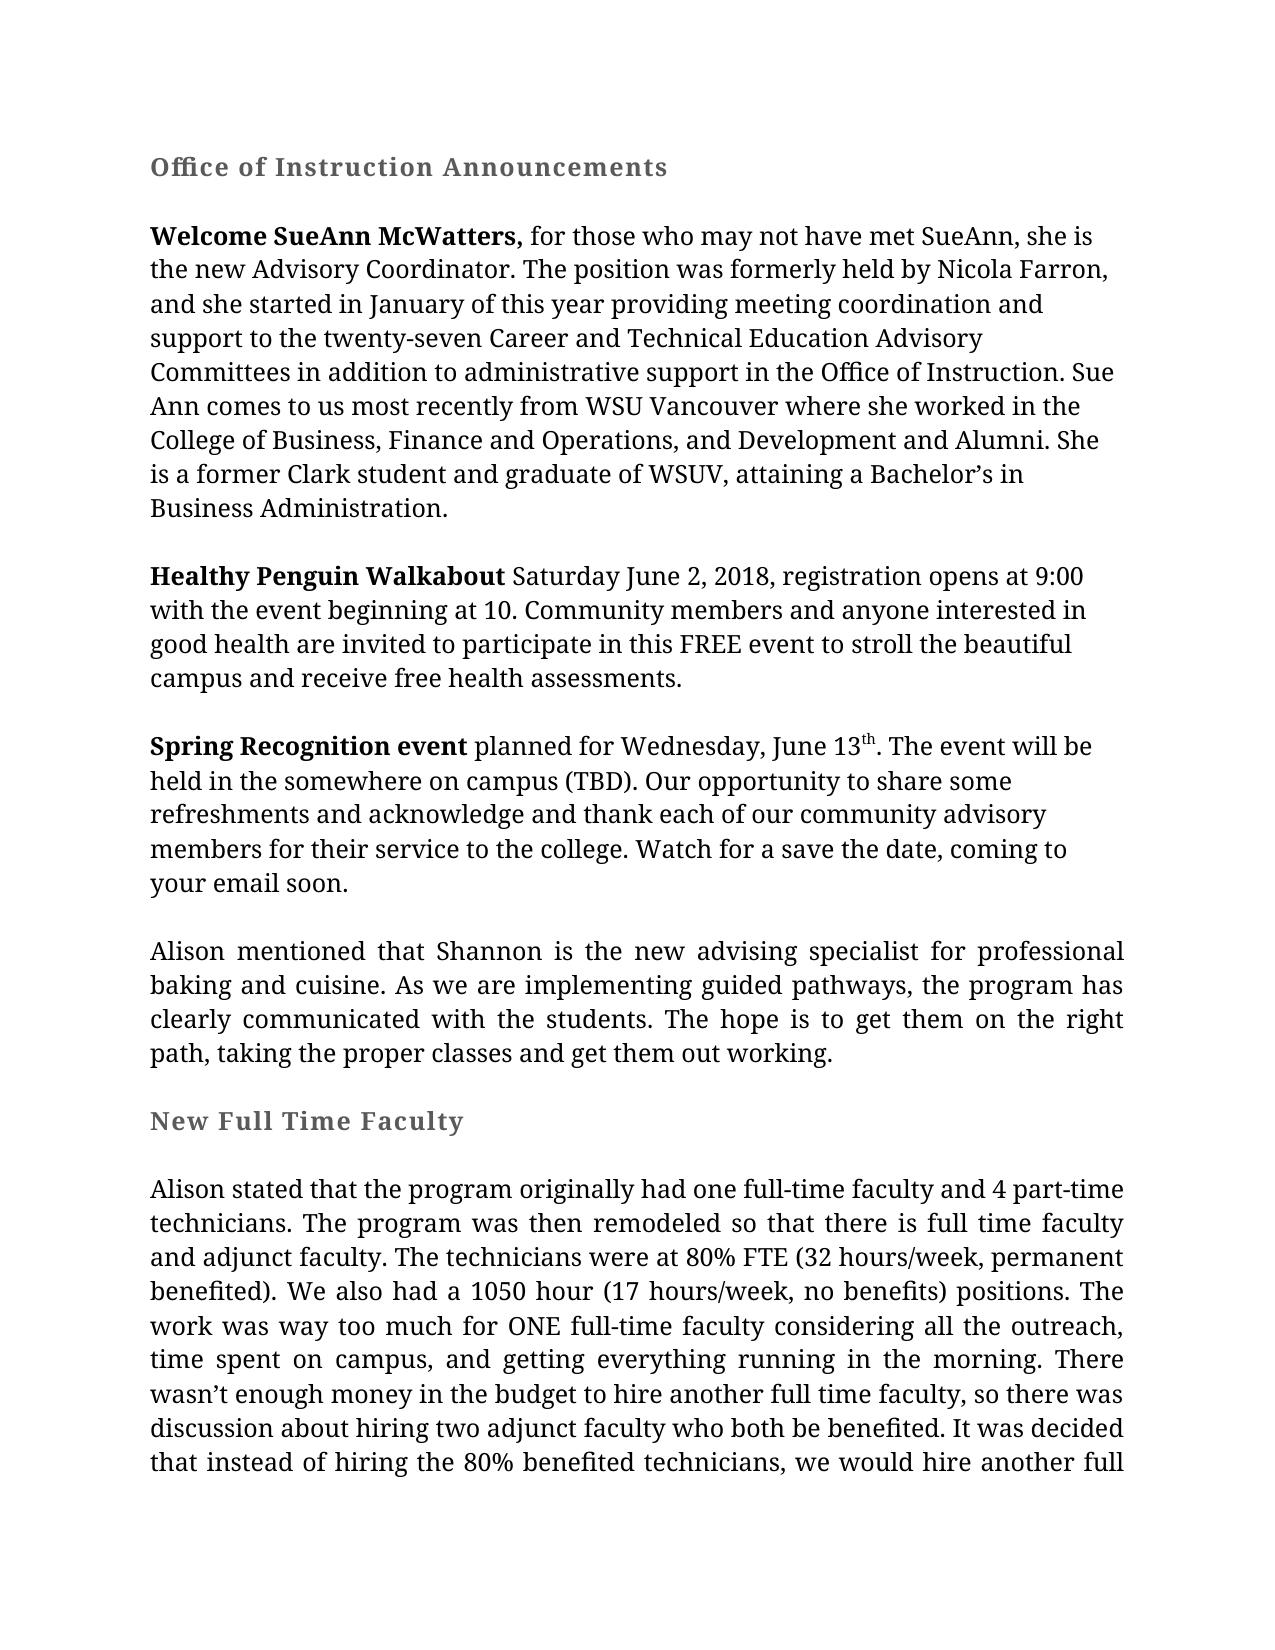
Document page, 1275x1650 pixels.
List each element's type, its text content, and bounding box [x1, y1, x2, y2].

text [150, 1172, 1125, 1478]
text Spring Recognition event planned for Wednesday, June 13th. The event will be held in the somewhere on campus (TBD). Our opportunity to share some refreshments and acknowledge and thank each of our community advisory members for their service to the college. Watch for a save the date, coming to your email soon. [150, 729, 1125, 899]
subtitle New Full Time Faculty [150, 1104, 1125, 1138]
text Healthy Penguin Walkabout Saturday June 2, 2018, registration opens at 9:00 with the event beginning at 10. Community members and anyone interested in good health are invited to participate in this FREE event to stroll the beautiful campus and receive free health assessments. [150, 559, 1125, 695]
subtitle Office of Instruction Announcements [150, 150, 1125, 184]
text Welcome SueAnn McWatters, for those who may not have met SueAnn, she is the new Advisory Coordinator. The position was formerly held by Nicola Farron, and she started in January of this year providing meeting coordination and support to the twenty-seven Career and Technical Education Advisory Committees in addition to administrative support in the Office of Instruction. Sue Ann comes to us most recently from WSU Vancouver where she worked in the College of Business, Finance and Operations, and Development and Alumni. She is a former Clark student and graduate of WSUV, attaining a Bachelor’s in Business Administration. [150, 218, 1125, 525]
text Alison mentioned that Shannon is the new advising specialist for professional baking and cuisine. As we are implementing guided pathways, the program has clearly communicated with the students. The hope is to get them on the right path, taking the proper classes and get them out working. [150, 933, 1125, 1070]
